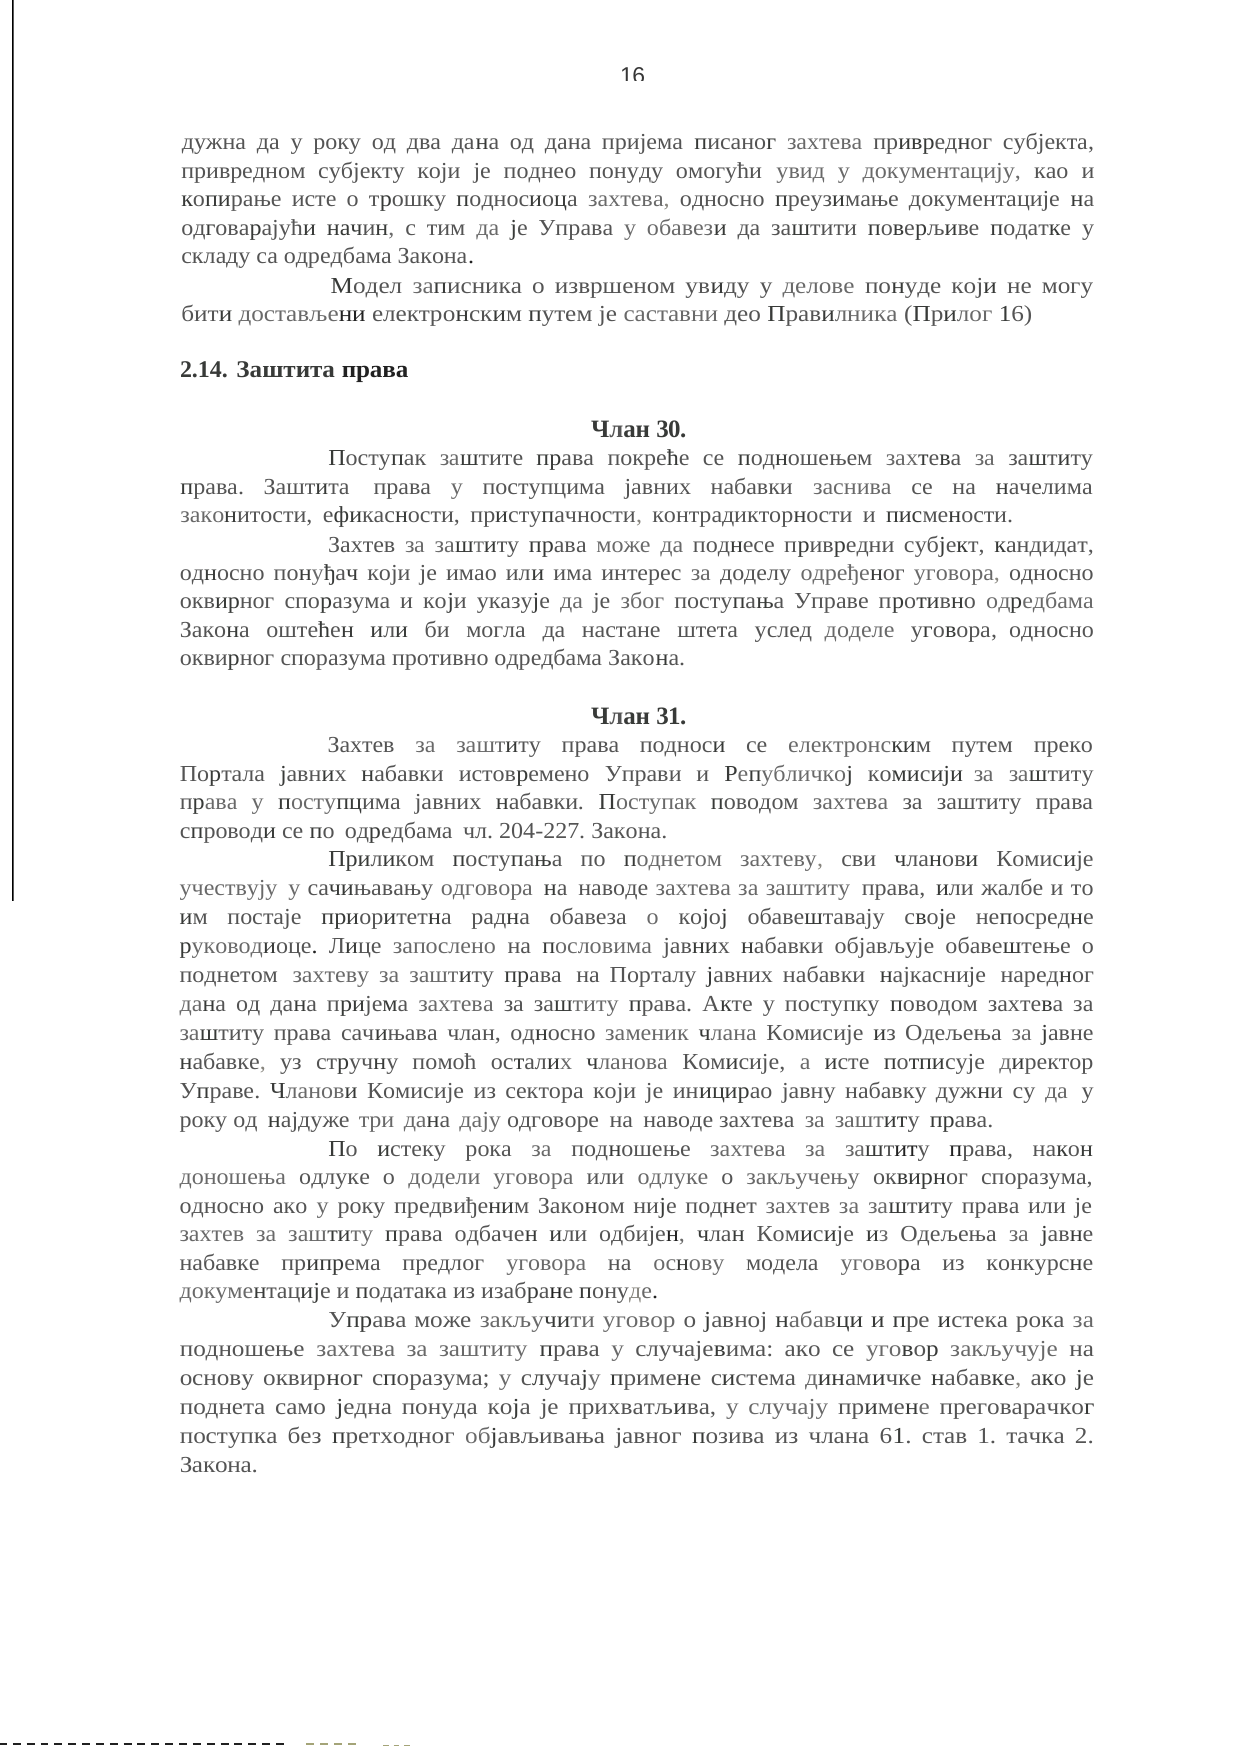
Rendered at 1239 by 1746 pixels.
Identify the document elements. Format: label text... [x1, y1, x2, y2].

text Приликом поступања по поднетом захтеву, сви чланови Комисије учествују у сачињавању одговора на наводе захтева за заштиту права, или жалбе и то им постаје приоритетна радна обавеза о којој обавештавају своје непосредне руководиоце. Лице запослено на пословима јавних набавки објављује обавештење о поднетом захтеву за заштиту права на Порталу јавних набавки најкасније наредног дана од дана пријема захтева за заштиту права. Акте у поступку поводом захтева за заштиту права сачињава члан, односно заменик члана Комисије из Одељења за јавне набавке, уз стручну помоћ осталих чланова Комисије, а исте потписује директор Управе. Чланови Комисије из сектора који је иницирао јавну набавку дужни су да у року од најдуже три дана дају одговоре на наводе захтева за заштиту права. [179, 845, 1094, 1132]
text По истеку рока за подношење захтева за заштиту права, након доношења одлуке о додели уговора или одлуке о закључењу оквирног споразума, односно ако у року предвиђеним Законом није поднет захтев за заштиту права или је захтев за заштиту права одбачен или одбијен, члан Комисије из Одељења за јавне набавке припрема предлог уговора на основу модела уговора из конкурсне документације и података из изабране понуде. [179, 1135, 1093, 1303]
text Захтев за заштиту права може да поднесе привредни субјект, кандидат, односно понуђач који је имао или има интерес за доделу одређеног уговора, односно оквирног споразума и који указује да је због поступања Управе противно одредбама Закона оштећен или би могла да настане штета услед доделе уговора, односно оквирног споразума противно одредбама Закона. [179, 531, 1094, 671]
text Члан 31. [591, 701, 1105, 730]
list Заштита права [180, 355, 1105, 383]
text Управа може закључити уговор о јавној набавци и пре истека рока за подношење захтева за заштиту права у случајевима: ако се уговор закључује на основу оквирног споразума; у случају примене система динамичке набавке, ако је поднета само једна понуда која је прихватљива, у случају примене преговарачког поступка без претходног објављивања јавног позива из члана 61. став 1. тачка 2. Закона. [179, 1306, 1094, 1477]
text Члан 30. [591, 414, 1105, 443]
text Модел записника о извршеном увиду у делове понуде који не могу бити достављени електронским путем је саставни део Правилника (Прилог 16) [181, 272, 1093, 326]
text Поступак заштите права покреће се подношењем захтева за заштиту права. Заштита права у поступцима јавних набавки заснива се на начелима законитости, ефикасности, приступачности, контрадикторности и писмености. [180, 444, 1093, 528]
text дужна да у року од два дана од дана пријема писаног захтева привредног субјекта, привредном субјекту који је поднео понуду омогући увид у документацију, као и копирање исте о трошку подносиоца захтева, односно преузимање документације на одговарајући начин, с тим да је Управа у обавези да заштити поверљиве податке у складу са одредбама Закона. [181, 128, 1094, 268]
text Захтев за заштиту права подноси се електронским путем преко Портала јавних набавки истовремено Управи и Републичкој комисији за заштиту права у поступцима јавних набавки. Поступак поводом захтева за заштиту права спроводи се по одредбама чл. 204-227. Закона. [179, 731, 1093, 843]
